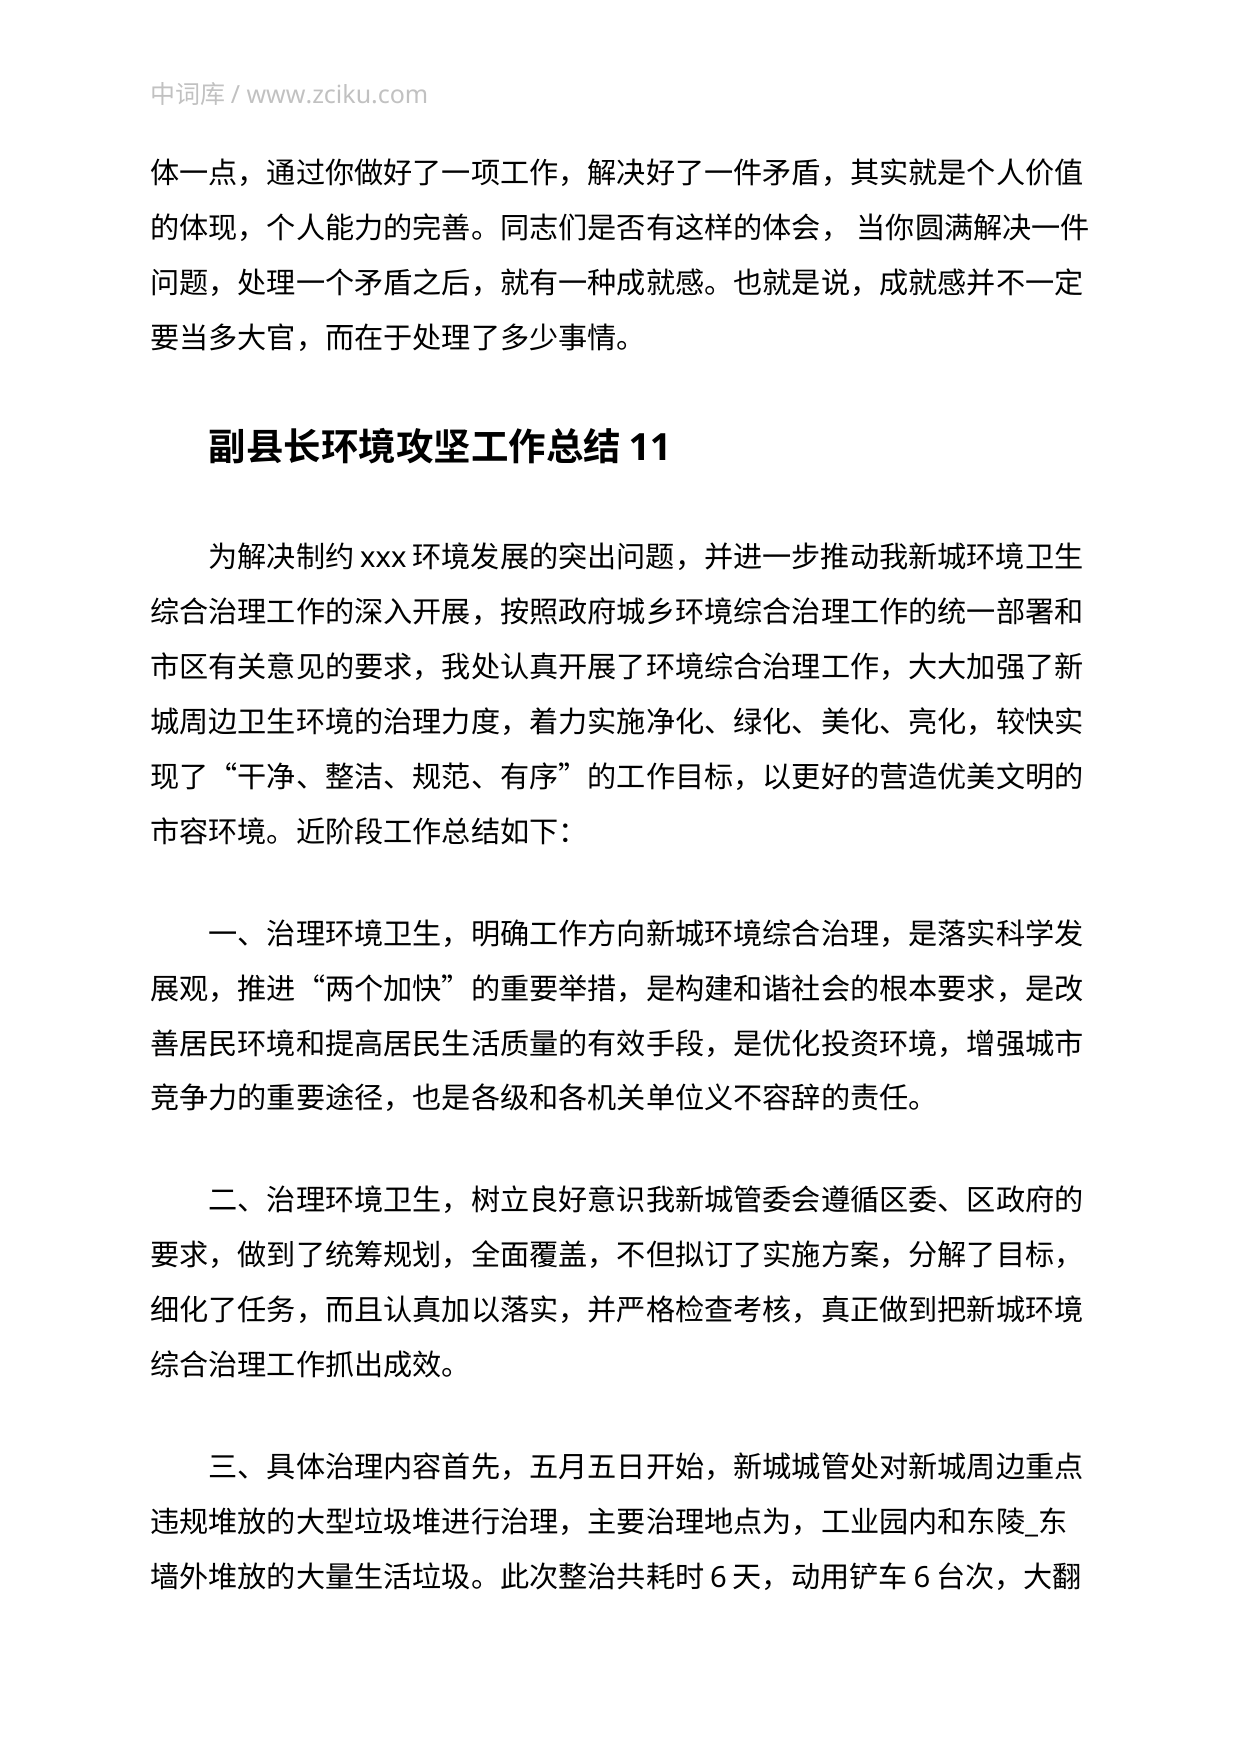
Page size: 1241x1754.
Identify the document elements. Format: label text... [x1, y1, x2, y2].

text 二、治理环境卫生，树立良好意识我新城管委会遵循区委、区政府的要求，做到了统筹规划，全面覆盖，不但拟订了实施方案，分解了目标，细化了任务，而且认真加以落实，并严格检查考核，真正做到把新城环境综合治理工作抓出成效。 [150, 1177, 1090, 1384]
text 副县长环境攻坚工作总结11 [150, 416, 1090, 471]
text 为解决制约xxx环境发展的突出问题，并进一步推动我新城环境卫生综合治理工作的深入开展，按照政府城乡环境综合治理工作的统一部署和市区有关意见的要求，我处认真开展了环境综合治理工作，大大加强了新城周边卫生环境的治理力度，着力实施净化、绿化、美化、亮化，较快实现了“干净、整洁、规范、有序”的工作目标，以更好的营造优美文明的市容环境。近阶段工作总结如下： [150, 534, 1090, 851]
text 一、治理环境卫生，明确工作方向新城环境综合治理，是落实科学发展观，推进“两个加快”的重要举措，是构建和谐社会的根本要求，是改善居民环境和提高居民生活质量的有效手段，是优化投资环境，增强城市竞争力的重要途径，也是各级和各机关单位义不容辞的责任。 [150, 910, 1090, 1117]
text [150, 150, 1090, 357]
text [150, 1443, 1090, 1596]
